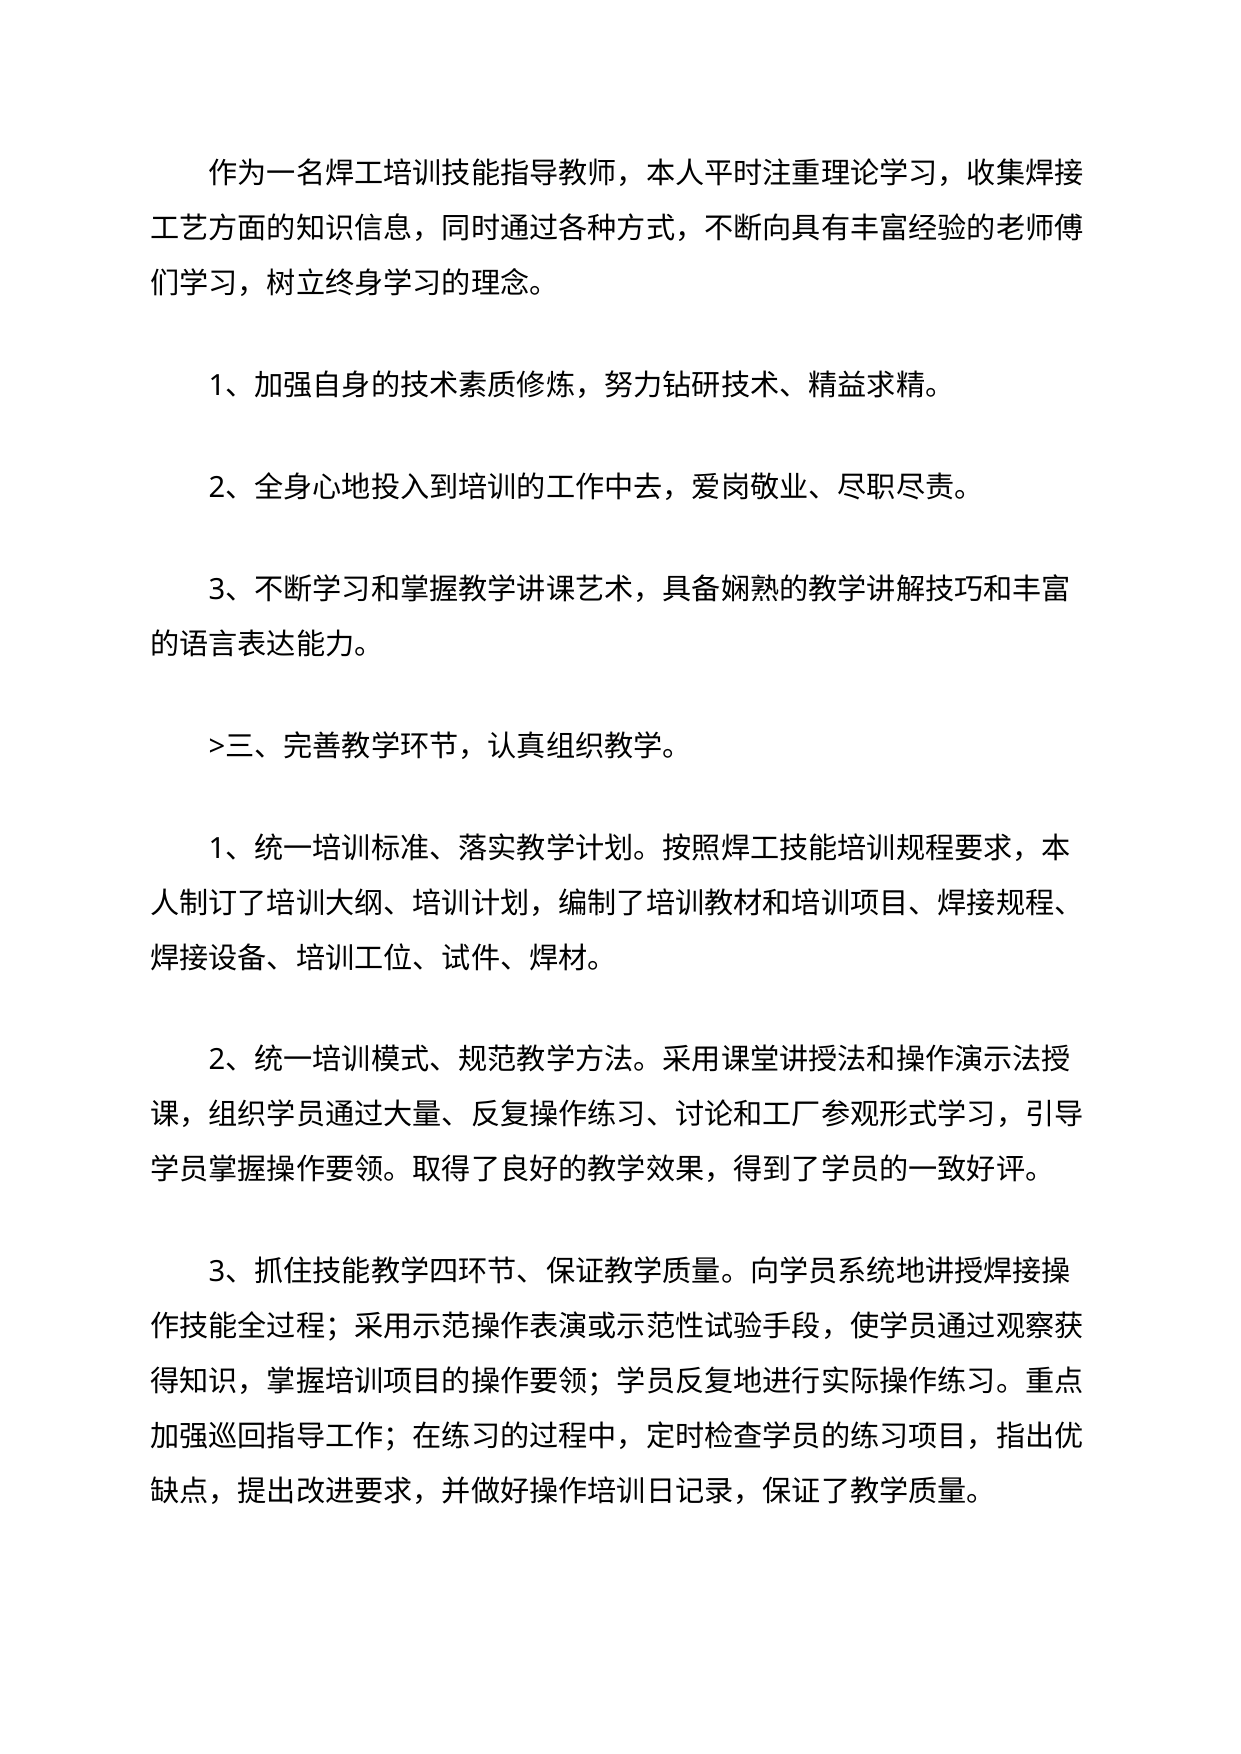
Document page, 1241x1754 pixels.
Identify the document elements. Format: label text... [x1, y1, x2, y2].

text 2、全身心地投入到培训的工作中去，爱岗敬业、尽职尽责。 [150, 463, 1090, 506]
text 3、不断学习和掌握教学讲课艺术，具备娴熟的教学讲解技巧和丰富的语言表达能力。 [150, 566, 1090, 663]
text 3、抓住技能教学四环节、保证教学质量。向学员系统地讲授焊接操作技能全过程；采用示范操作表演或示范性试验手段，使学员通过观察获得知识，掌握培训项目的操作要领；学员反复地进行实际操作练习。重点加强巡回指导工作；在练习的过程中，定时检查学员的练习项目，指出优缺点，提出改进要求，并做好操作培训日记录，保证了教学质量。 [150, 1248, 1090, 1509]
text 1、统一培训标准、落实教学计划。按照焊工技能培训规程要求，本人制订了培训大纲、培训计划，编制了培训教材和培训项目、焊接规程、焊接设备、培训工位、试件、焊材。 [150, 824, 1090, 976]
text >三、完善教学环节，认真组织教学。 [150, 722, 1090, 765]
text 1、加强自身的技术素质修炼，努力钻研技术、精益求精。 [150, 362, 1090, 404]
text 2、统一培训模式、规范教学方法。采用课堂讲授法和操作演示法授课，组织学员通过大量、反复操作练习、讨论和工厂参观形式学习，引导学员掌握操作要领。取得了良好的教学效果，得到了学员的一致好评。 [150, 1036, 1090, 1188]
text 作为一名焊工培训技能指导教师，本人平时注重理论学习，收集焊接工艺方面的知识信息，同时通过各种方式，不断向具有丰富经验的老师傅们学习，树立终身学习的理念。 [150, 150, 1090, 302]
